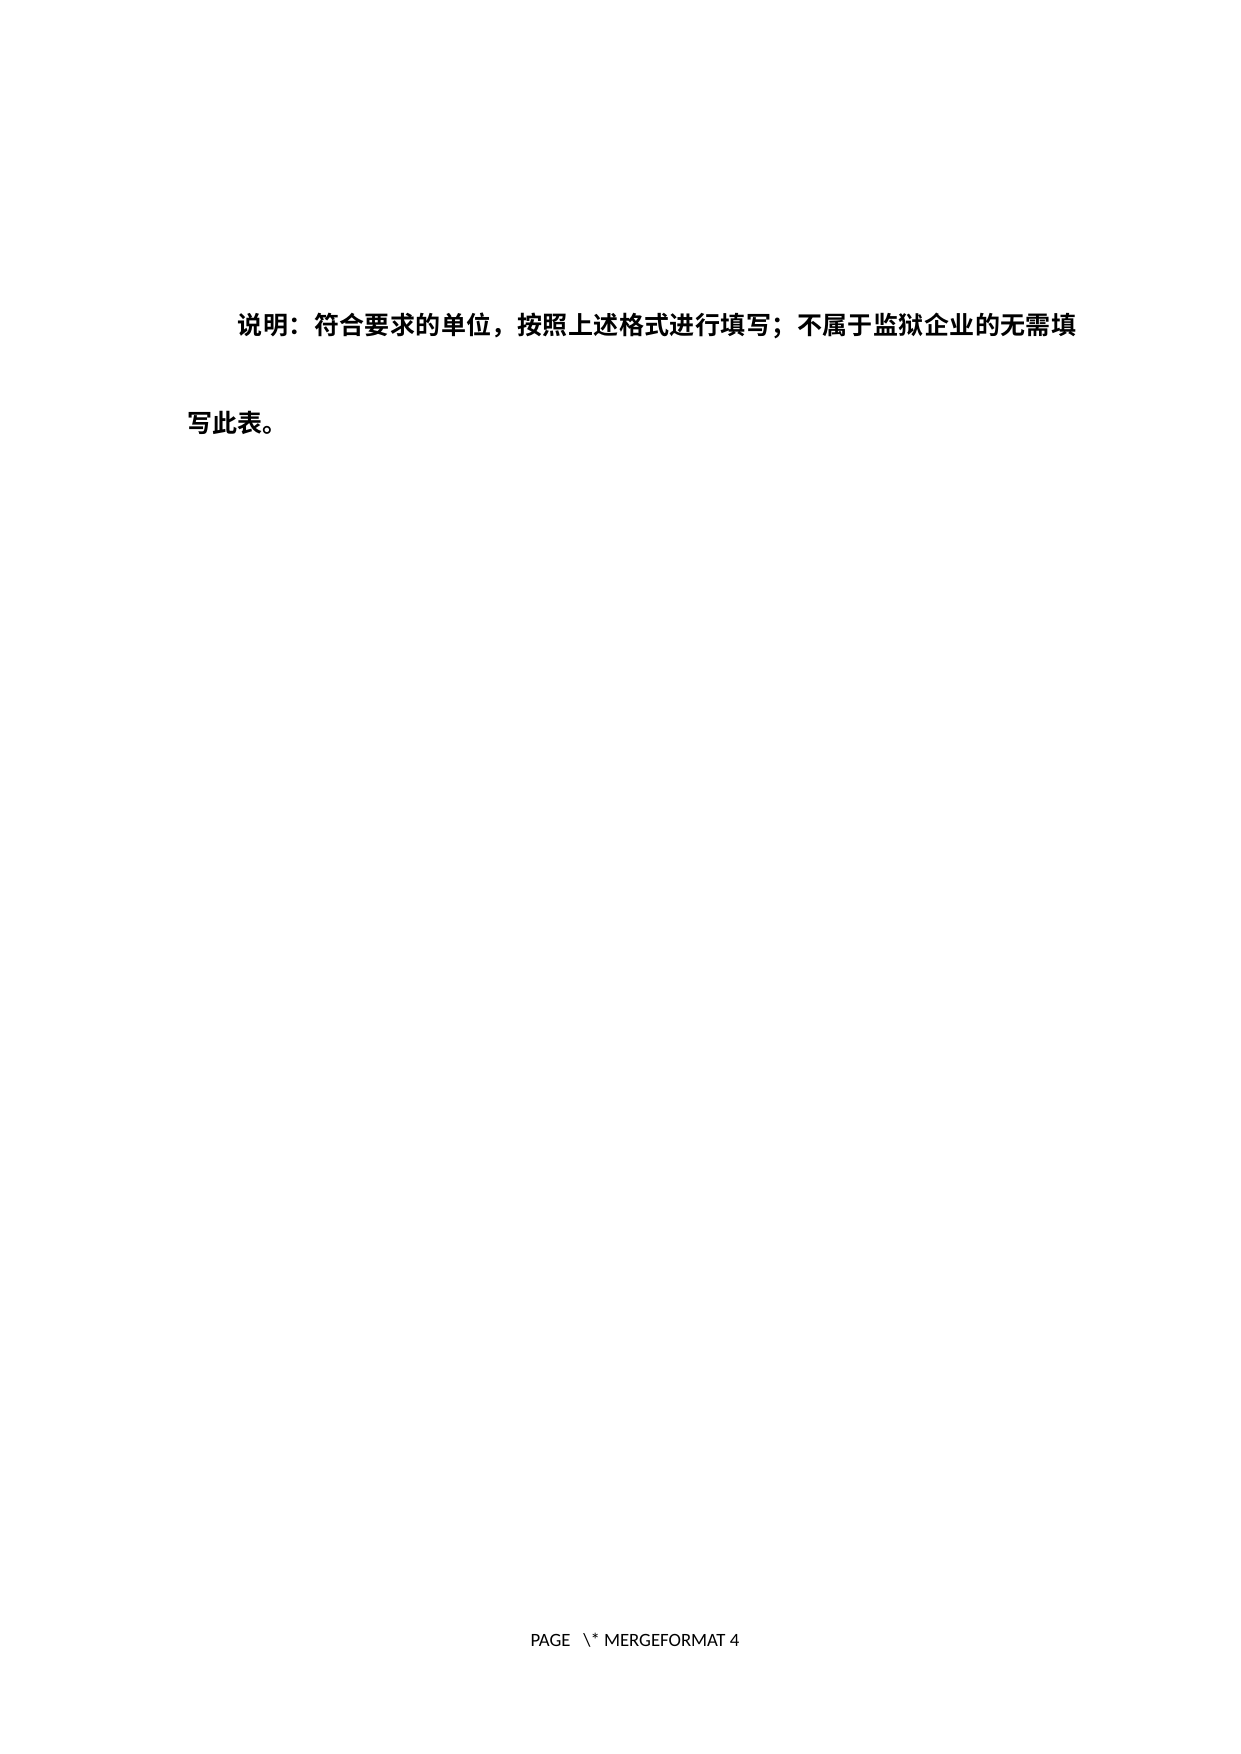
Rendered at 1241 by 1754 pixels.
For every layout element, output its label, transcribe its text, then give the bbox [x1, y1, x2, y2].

text 说明：符合要求的单位，按照上述格式进行填写；不属于监狱企业的无需填写此表。 [187, 291, 1078, 454]
